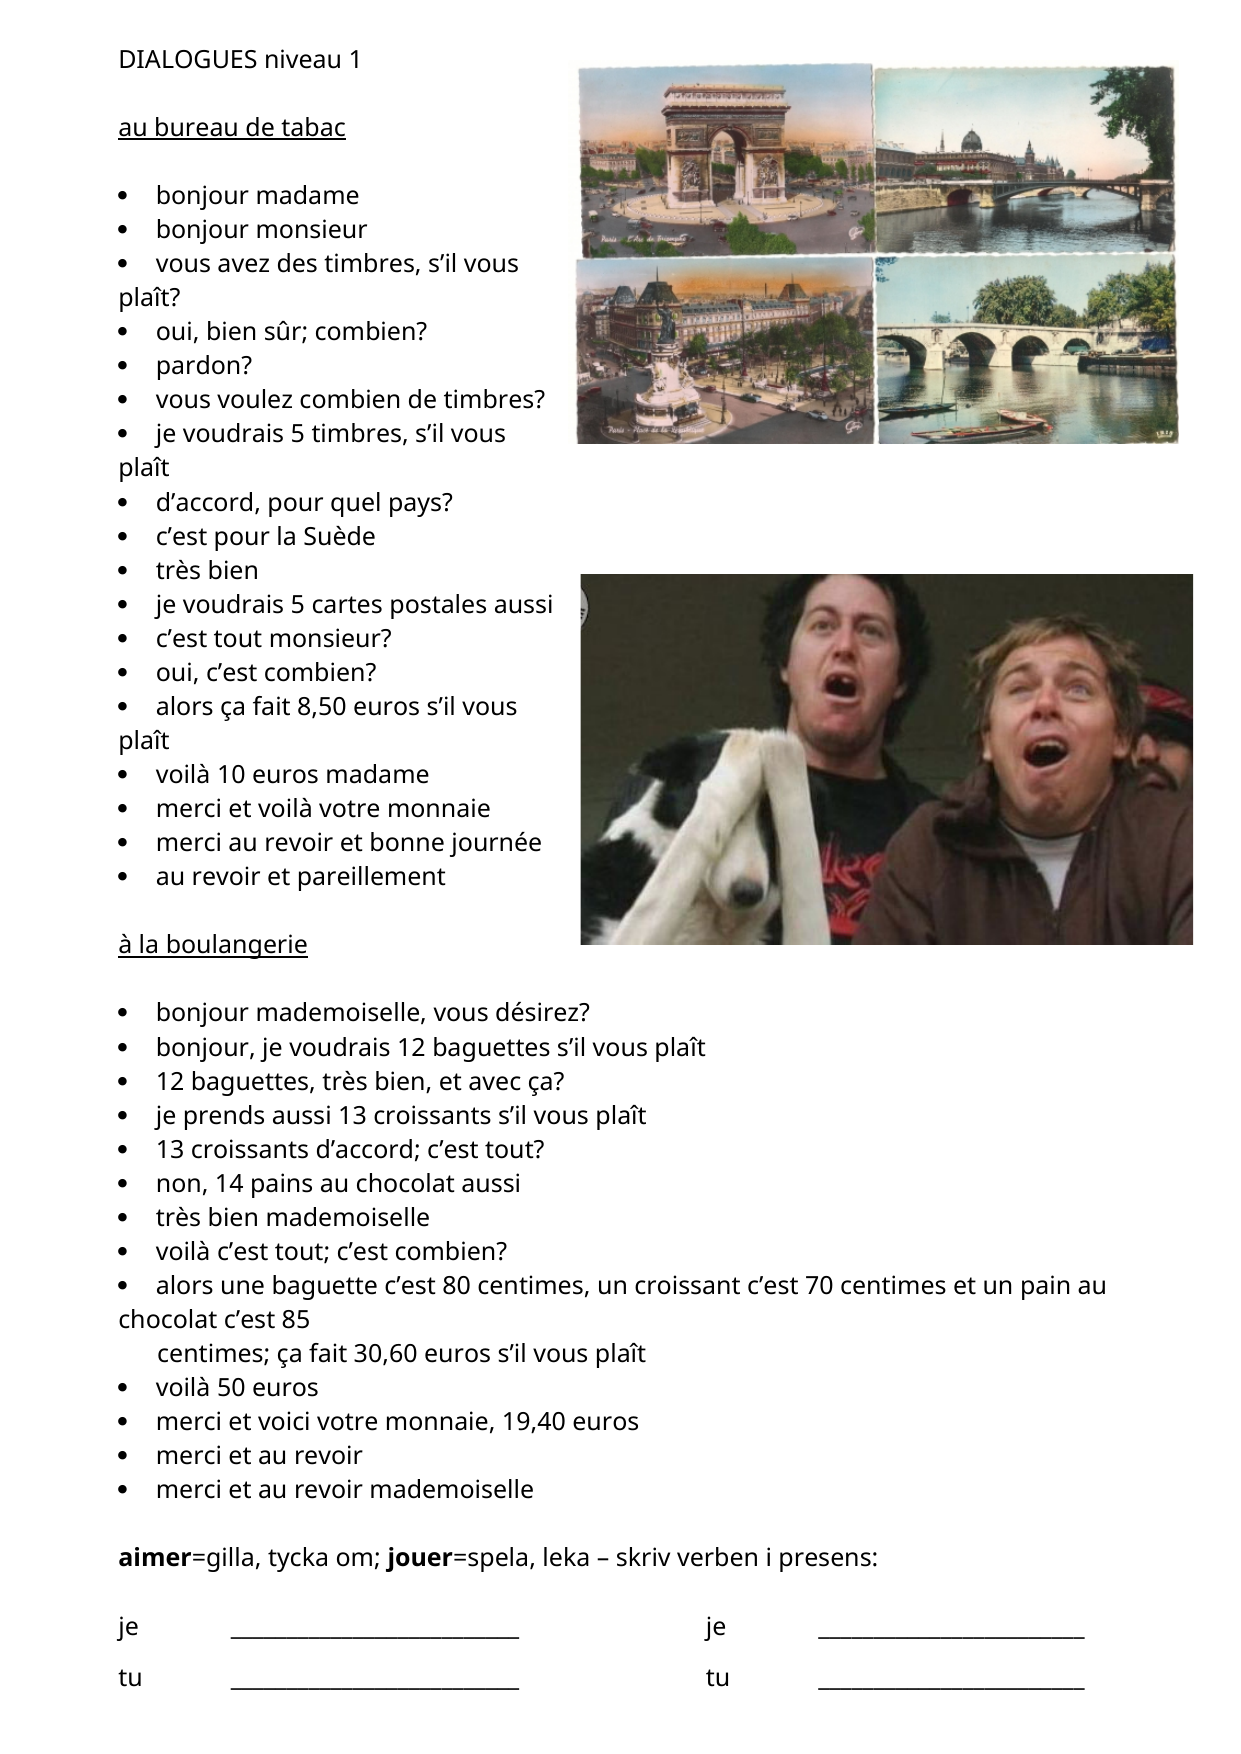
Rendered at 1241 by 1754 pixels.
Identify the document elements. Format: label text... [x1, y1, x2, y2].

list bonjour mademoiselle, vous désirez? [118, 995, 1199, 1029]
text je __________________________ je ________________________ [118, 1608, 1199, 1642]
list je voudrais 5 cartes postales aussi [118, 586, 1199, 620]
list très bien [118, 552, 1199, 586]
text tu __________________________ tu ________________________ [118, 1659, 1199, 1693]
list merci et voilà votre monnaie [118, 791, 1199, 825]
text aimer=gilla, tycka om; jouer=spela, leka – skriv verben i presens: [118, 1540, 1199, 1574]
list vous avez des timbres, s’il vous plaît? [118, 246, 1199, 314]
list voilà 50 euros [118, 1370, 1199, 1404]
list oui, bien sûr; combien? [118, 314, 1199, 348]
text à la boulangerie [118, 927, 1199, 961]
list je voudrais 5 timbres, s’il vous plaît [118, 416, 1199, 484]
list merci et au revoir mademoiselle [118, 1472, 1199, 1506]
list bonjour, je voudrais 12 baguettes s’il vous plaît [118, 1029, 1199, 1063]
list voilà c’est tout; c’est combien? [118, 1233, 1199, 1268]
picture [568, 143, 1179, 178]
list je prends aussi 13 croissants s’il vous plaît [118, 1097, 1199, 1131]
list voilà 10 euros madame [118, 757, 1199, 791]
list merci et voici votre monnaie, 19,40 euros [118, 1404, 1199, 1438]
text centimes; ça fait 30,60 euros s’il vous plaît [118, 1336, 1199, 1370]
list non, 14 pains au chocolat aussi [118, 1165, 1199, 1199]
list merci et au revoir [118, 1438, 1199, 1472]
list alors ça fait 8,50 euros s’il vous plaît [118, 688, 1199, 757]
list bonjour monsieur [118, 212, 1199, 246]
list pardon? [118, 348, 1199, 382]
list 13 croissants d’accord; c’est tout? [118, 1131, 1199, 1165]
list vous voulez combien de timbres? [118, 382, 1199, 416]
list merci au revoir et bonne journée [118, 825, 1199, 859]
list oui, c’est combien? [118, 654, 1199, 688]
list c’est pour la Suède [118, 518, 1199, 552]
list au revoir et pareillement [118, 859, 1199, 893]
text au bureau de tabac [118, 109, 1199, 143]
picture [568, 75, 1179, 109]
list c’est tout monsieur? [118, 620, 1199, 654]
list d’accord, pour quel pays? [118, 484, 1199, 518]
text DIALOGUES niveau 1 [118, 41, 1199, 75]
list bonjour madame [118, 178, 1199, 212]
list très bien mademoiselle [118, 1199, 1199, 1233]
picture [580, 893, 1194, 927]
list alors une baguette c’est 80 centimes, un croissant c’est 70 centimes et un pain au chocolat c’est 85 [118, 1268, 1199, 1336]
list 12 baguettes, très bien, et avec ça? [118, 1063, 1199, 1097]
